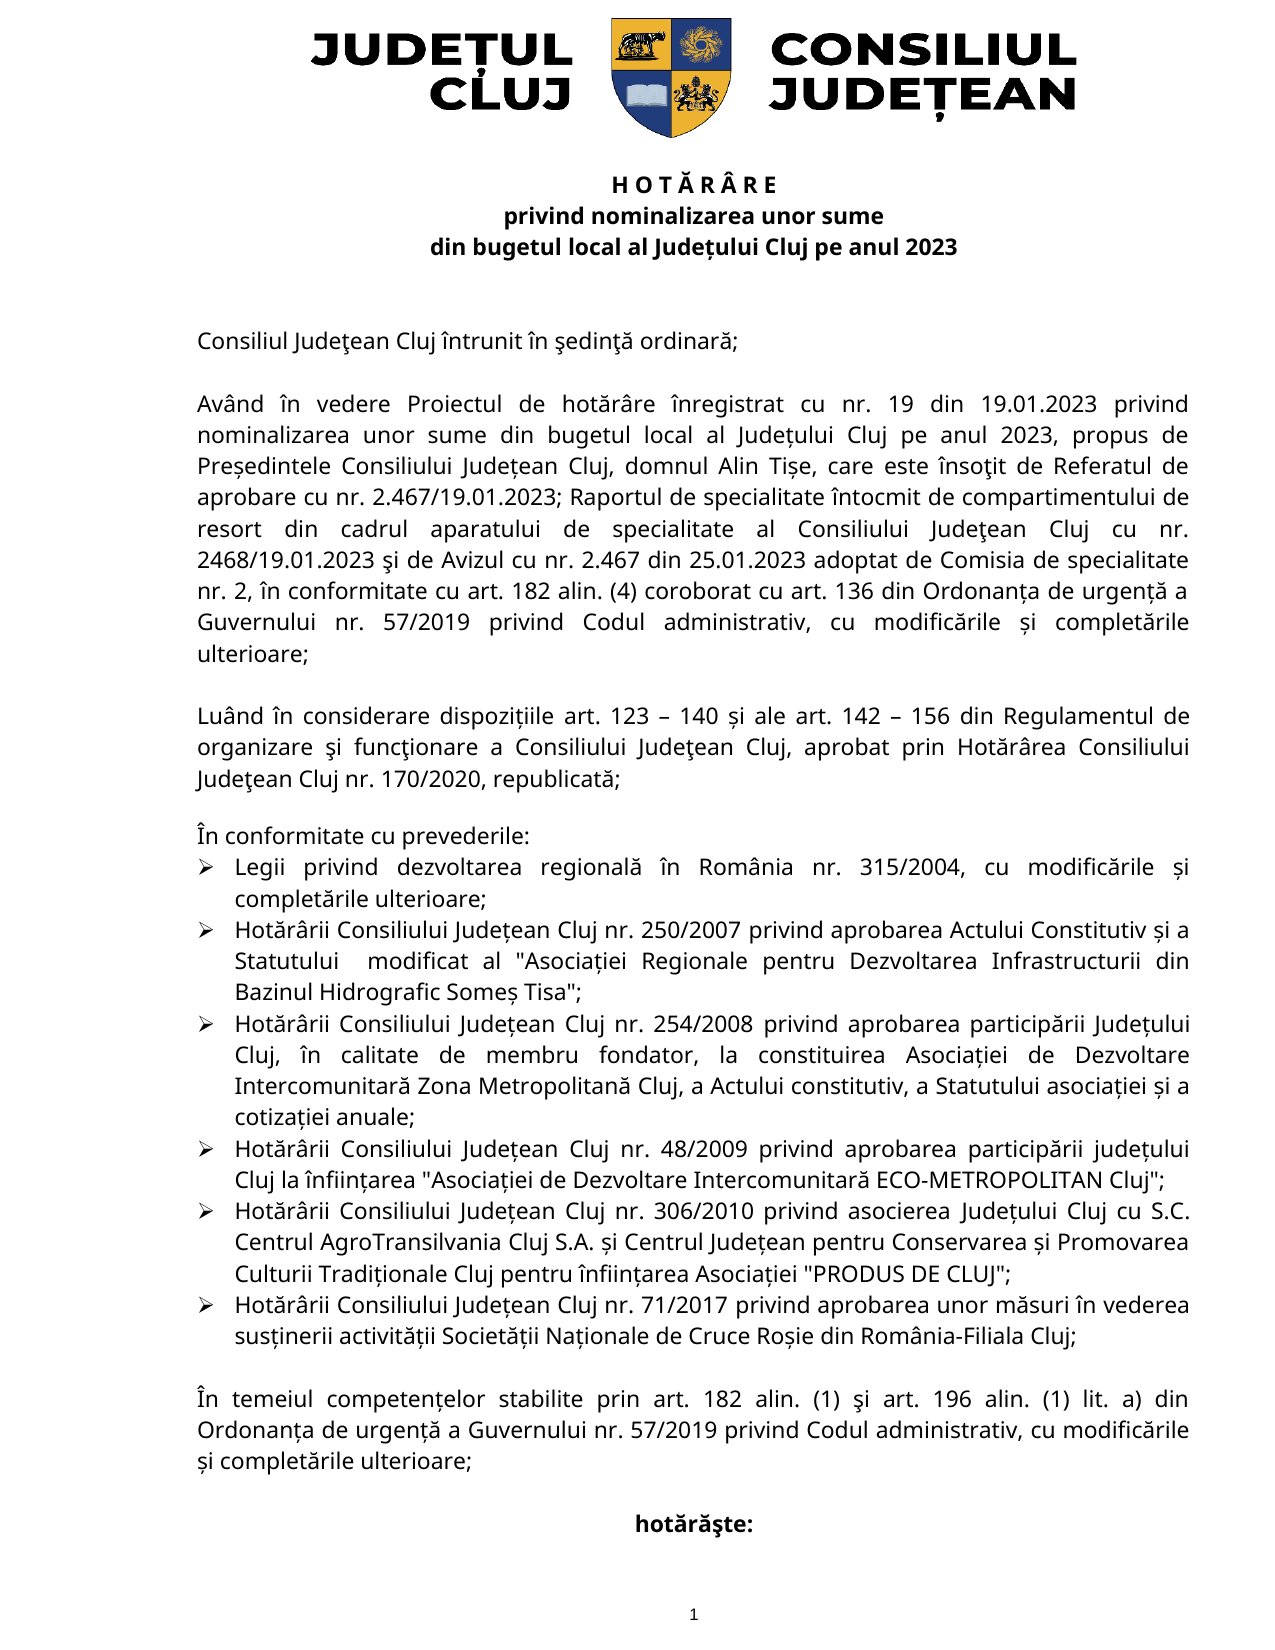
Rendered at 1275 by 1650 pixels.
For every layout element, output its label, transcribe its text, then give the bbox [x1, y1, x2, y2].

list Hotărârii Consiliului Județean Cluj nr. 71/2017 privind aprobarea unor măsuri în vederea susținerii activității Societății Naționale de Cruce Roșie din România-Filiala Cluj; [197, 1289, 1191, 1351]
list Hotărârii Consiliului Județean Cluj nr. 254/2008 privind aprobarea participării Județului Cluj, în calitate de membru fondator, la constituirea Asociației de Dezvoltare Intercomunitară Zona Metropolitană Cluj, a Actului constitutiv, a Statutului asociației și a cotizației anuale; [197, 1008, 1191, 1133]
text În temeiul competențelor stabilite prin art. 182 alin. (1) şi art. 196 alin. (1) lit. a) din Ordonanța de urgență a Guvernului nr. 57/2019 privind Codul administrativ, cu modificările și completările ulterioare; [197, 1383, 1191, 1476]
text În conformitate cu prevederile: [197, 820, 1191, 851]
list Legii privind dezvoltarea regională în România nr. 315/2004, cu modificările și completările ulterioare; [197, 851, 1191, 914]
text Având în vedere Proiectul de hotărâre înregistrat cu nr. 19 din 19.01.2023 privind nominalizarea unor sume din bugetul local al Județului Cluj pe anul 2023, propus de Președintele Consiliului Județean Cluj, domnul Alin Tișe, care este însoţit de Referatul de aprobare cu nr. 2.467/19.01.2023; Raportul de specialitate întocmit de compartimentului de resort din cadrul aparatului de specialitate al Consiliului Judeţean Cluj cu nr. 2468/19.01.2023 şi de Avizul cu nr. 2.467 din 25.01.2023 adoptat de Comisia de specialitate nr. 2, în conformitate cu art. 182 alin. (4) coroborat cu art. 136 din Ordonanța de urgență a Guvernului nr. 57/2019 privind Codul administrativ, cu modificările și completările ulterioare; [197, 387, 1191, 669]
list Hotărârii Consiliului Județean Cluj nr. 250/2007 privind aprobarea Actului Constitutiv și a Statutului modificat al "Asociației Regionale pentru Dezvoltarea Infrastructurii din Bazinul Hidrografic Someș Tisa"; [197, 914, 1191, 1008]
text Consiliul Judeţean Cluj întrunit în şedinţă ordinară; [197, 325, 1191, 356]
list privind nominalizarea unor sume [197, 200, 1191, 231]
text Luând în considerare dispozițiile art. 123 – 140 și ale art. 142 – 156 din Regulamentul de organizare şi funcţionare a Consiliului Judeţean Cluj, aprobat prin Hotărârea Consiliului Judeţean Cluj nr. 170/2020, republicată; [197, 700, 1191, 794]
list Hotărârii Consiliului Județean Cluj nr. 306/2010 privind asocierea Județului Cluj cu S.C. Centrul AgroTransilvania Cluj S.A. și Centrul Județean pentru Conservarea și Promovarea Culturii Tradiționale Cluj pentru înființarea Asociației "PRODUS DE CLUJ"; [197, 1195, 1191, 1289]
text hotărăşte: [197, 1508, 1191, 1539]
text H O T Ă R Â R E [197, 169, 1191, 200]
subtitle din bugetul local al Județului Cluj pe anul 2023 [197, 231, 1191, 262]
picture [311, 18, 1077, 138]
list Hotărârii Consiliului Județean Cluj nr. 48/2009 privind aprobarea participării județului Cluj la înființarea "Asociației de Dezvoltare Intercomunitară ECO-METROPOLITAN Cluj"; [197, 1133, 1191, 1195]
